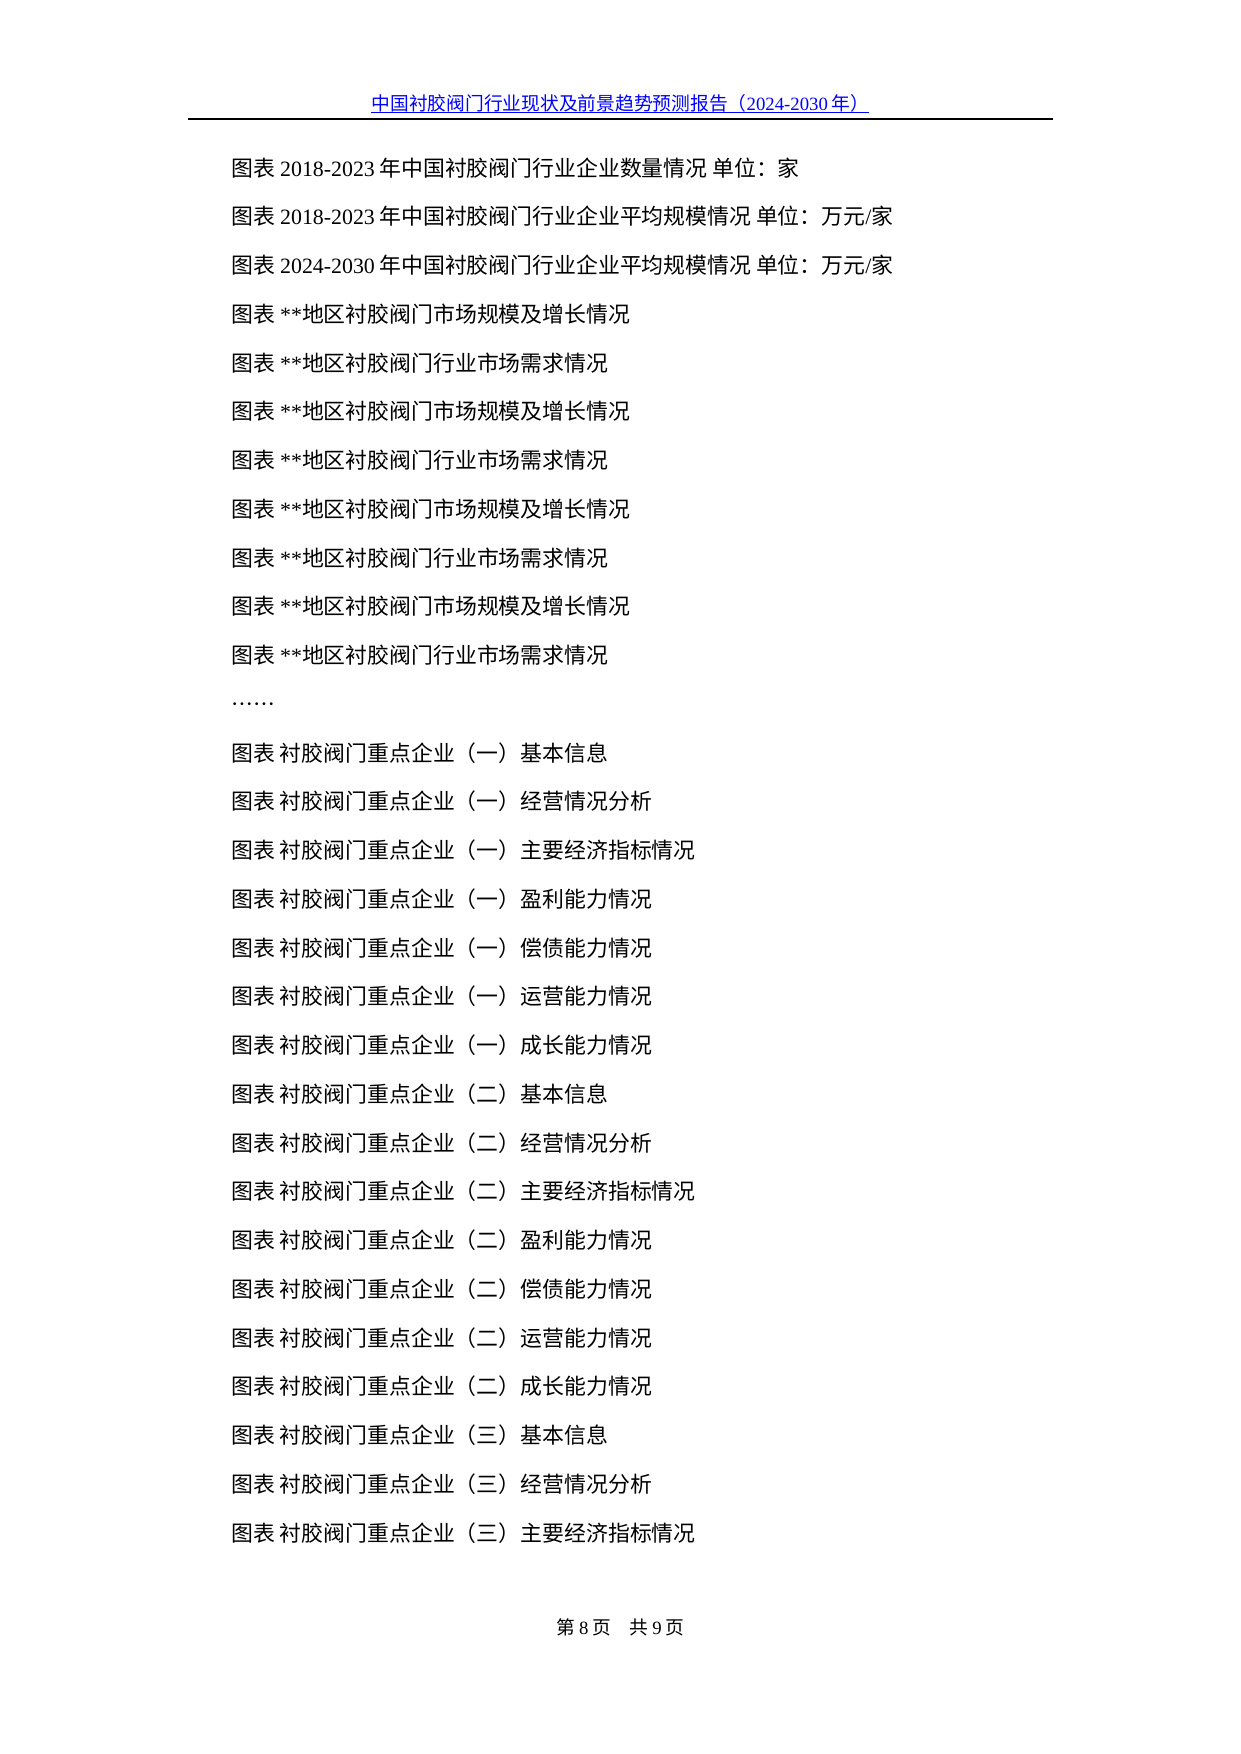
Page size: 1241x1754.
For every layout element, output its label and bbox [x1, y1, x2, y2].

text [187, 150, 1053, 1548]
